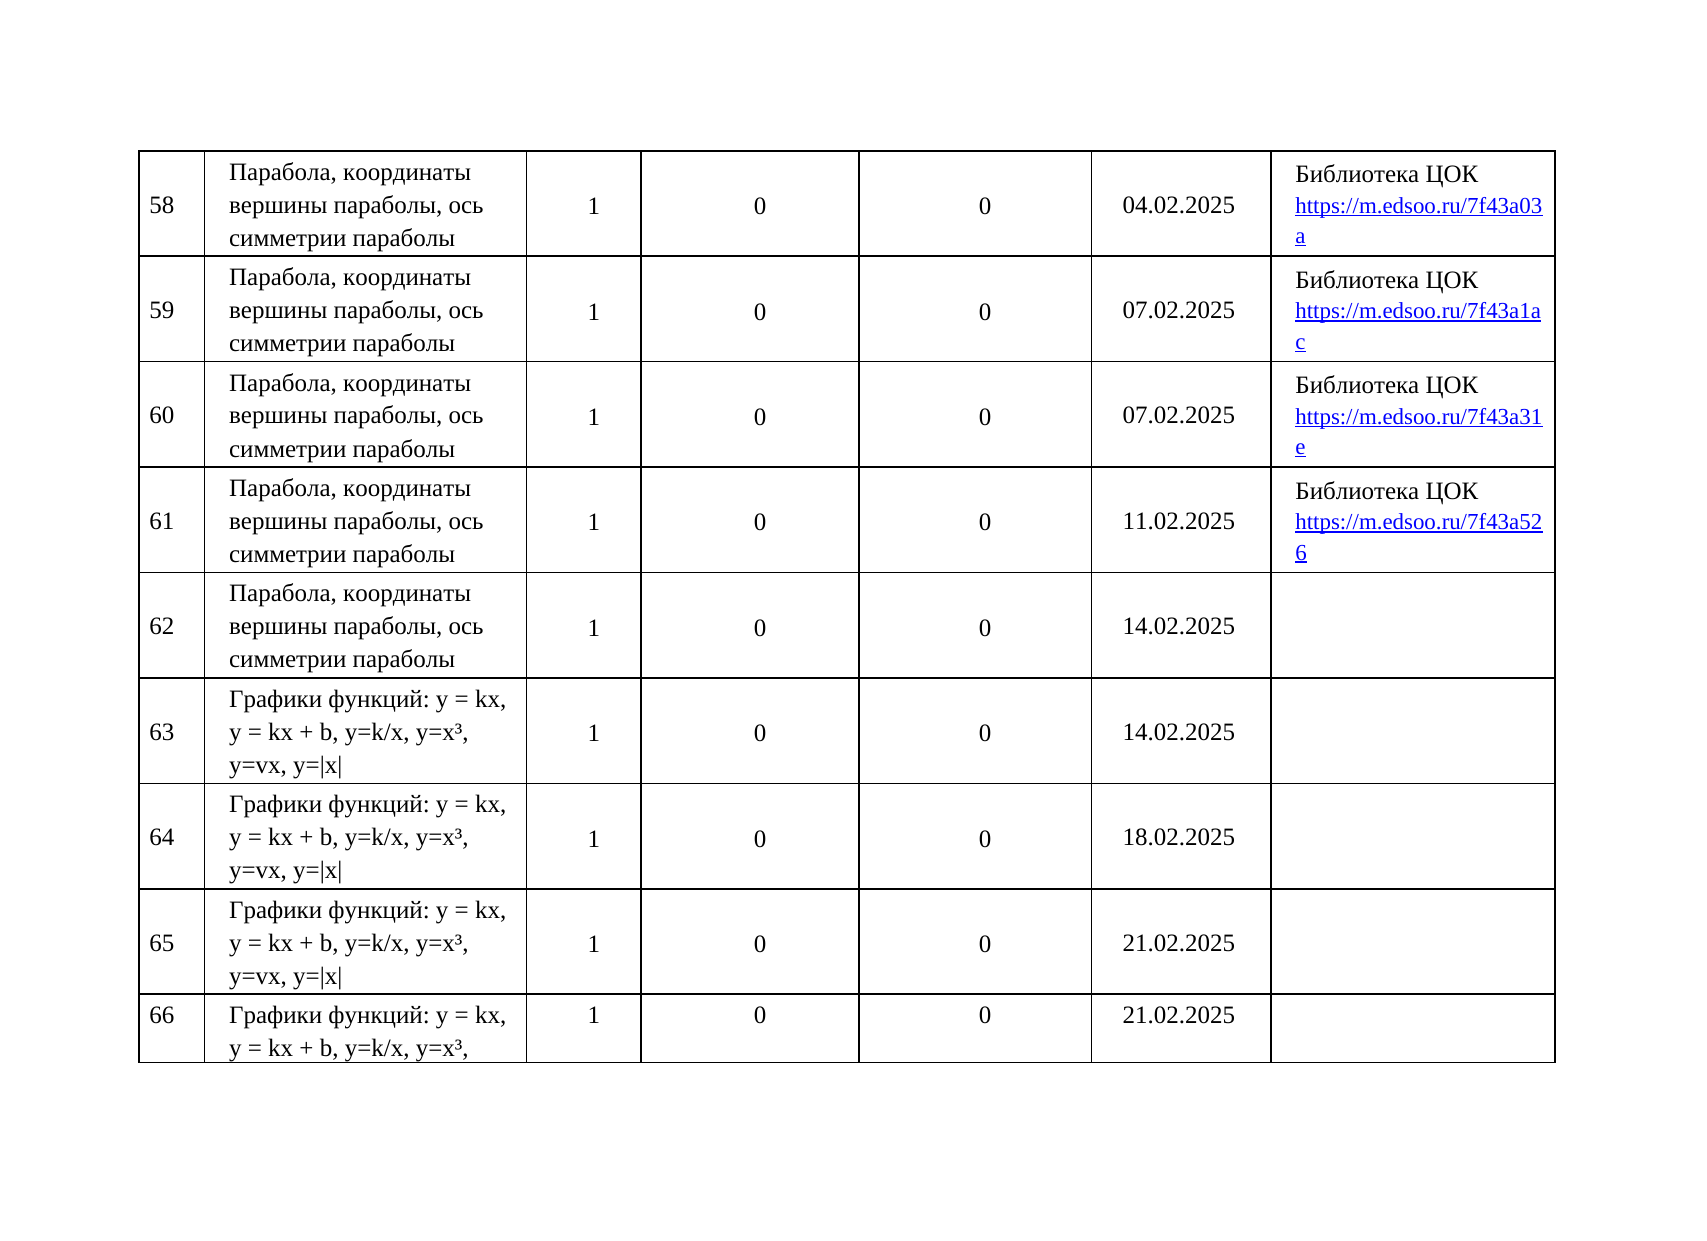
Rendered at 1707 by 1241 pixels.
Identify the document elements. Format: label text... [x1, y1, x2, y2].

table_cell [205, 152, 526, 255]
table_cell [1272, 573, 1554, 677]
table_cell 64 [140, 784, 204, 888]
table_cell Графики функций: y = kx, y = kx + b, y=k/x, y=x³, y=vx, y=|x| [205, 784, 526, 888]
table_cell Библиотека ЦОК https://m.edsoo.ru/7f43a03a [1272, 152, 1554, 255]
table_cell 1 [527, 152, 640, 255]
table_cell 0 [642, 362, 858, 466]
table_cell 0 [860, 890, 1091, 993]
table_cell 0 [642, 890, 858, 993]
table_cell 0 [860, 784, 1091, 888]
table_cell 0 [642, 573, 858, 677]
table_cell 1 [527, 573, 640, 677]
table_cell 0 [860, 995, 1091, 1062]
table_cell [205, 257, 526, 361]
table_cell 60 [140, 362, 204, 466]
table_cell 66 [140, 995, 204, 1062]
table_cell Библиотека ЦОК https://m.edsoo.ru/7f43a1ac [1272, 257, 1554, 361]
table_cell 61 [140, 468, 204, 572]
table_cell Парабола, координаты вершины параболы, ось симметрии параболы [205, 362, 526, 466]
table_cell 04.02.2025 [1092, 152, 1270, 255]
table_cell 18.02.2025 [1092, 784, 1270, 888]
table_cell 0 [642, 468, 858, 572]
table_cell 0 [860, 679, 1091, 782]
table_cell 65 [140, 890, 204, 993]
table_cell 1 [527, 257, 640, 361]
table_cell 07.02.2025 [1092, 362, 1270, 466]
table_cell 1 [527, 995, 640, 1062]
table_cell 62 [140, 573, 204, 677]
table_cell 63 [140, 679, 204, 782]
table_cell 1 [527, 784, 640, 888]
table_cell Парабола, координаты вершины параболы, ось симметрии параболы [205, 573, 526, 677]
table_cell 0 [642, 784, 858, 888]
table_cell 1 [527, 890, 640, 993]
table_cell Библиотека ЦОК https://m.edsoo.ru/7f43a31e [1272, 362, 1554, 466]
table_cell 11.02.2025 [1092, 468, 1270, 572]
table_cell 0 [860, 257, 1091, 361]
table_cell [205, 995, 526, 1062]
table_cell [1272, 784, 1554, 888]
table_cell 0 [860, 152, 1091, 255]
table_cell 59 [140, 257, 204, 361]
table_cell Парабола, координаты вершины параболы, ось симметрии параболы [205, 468, 526, 572]
table_cell 21.02.2025 [1092, 890, 1270, 993]
table_cell 14.02.2025 [1092, 573, 1270, 677]
table_cell 0 [860, 573, 1091, 677]
table_cell Графики функций: y = kx, y = kx + b, y=k/x, y=x³, y=vx, y=|x| [205, 679, 526, 782]
table_cell 0 [860, 362, 1091, 466]
table_cell 0 [642, 995, 858, 1062]
table_cell Библиотека ЦОК https://m.edsoo.ru/7f43a526 [1272, 468, 1554, 572]
table_cell 0 [642, 679, 858, 782]
table_cell 14.02.2025 [1092, 679, 1270, 782]
table_cell 07.02.2025 [1092, 257, 1270, 361]
table_cell 0 [860, 468, 1091, 572]
table_cell [1272, 995, 1554, 1062]
table_cell 58 [140, 152, 204, 255]
table_cell 1 [527, 362, 640, 466]
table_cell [205, 890, 526, 993]
table_cell 1 [527, 468, 640, 572]
table_cell 1 [527, 679, 640, 782]
table_cell [1272, 679, 1554, 782]
table_cell 21.02.2025 [1092, 995, 1270, 1062]
table_cell [1272, 890, 1554, 993]
table_cell 0 [642, 257, 858, 361]
table_cell 0 [642, 152, 858, 255]
